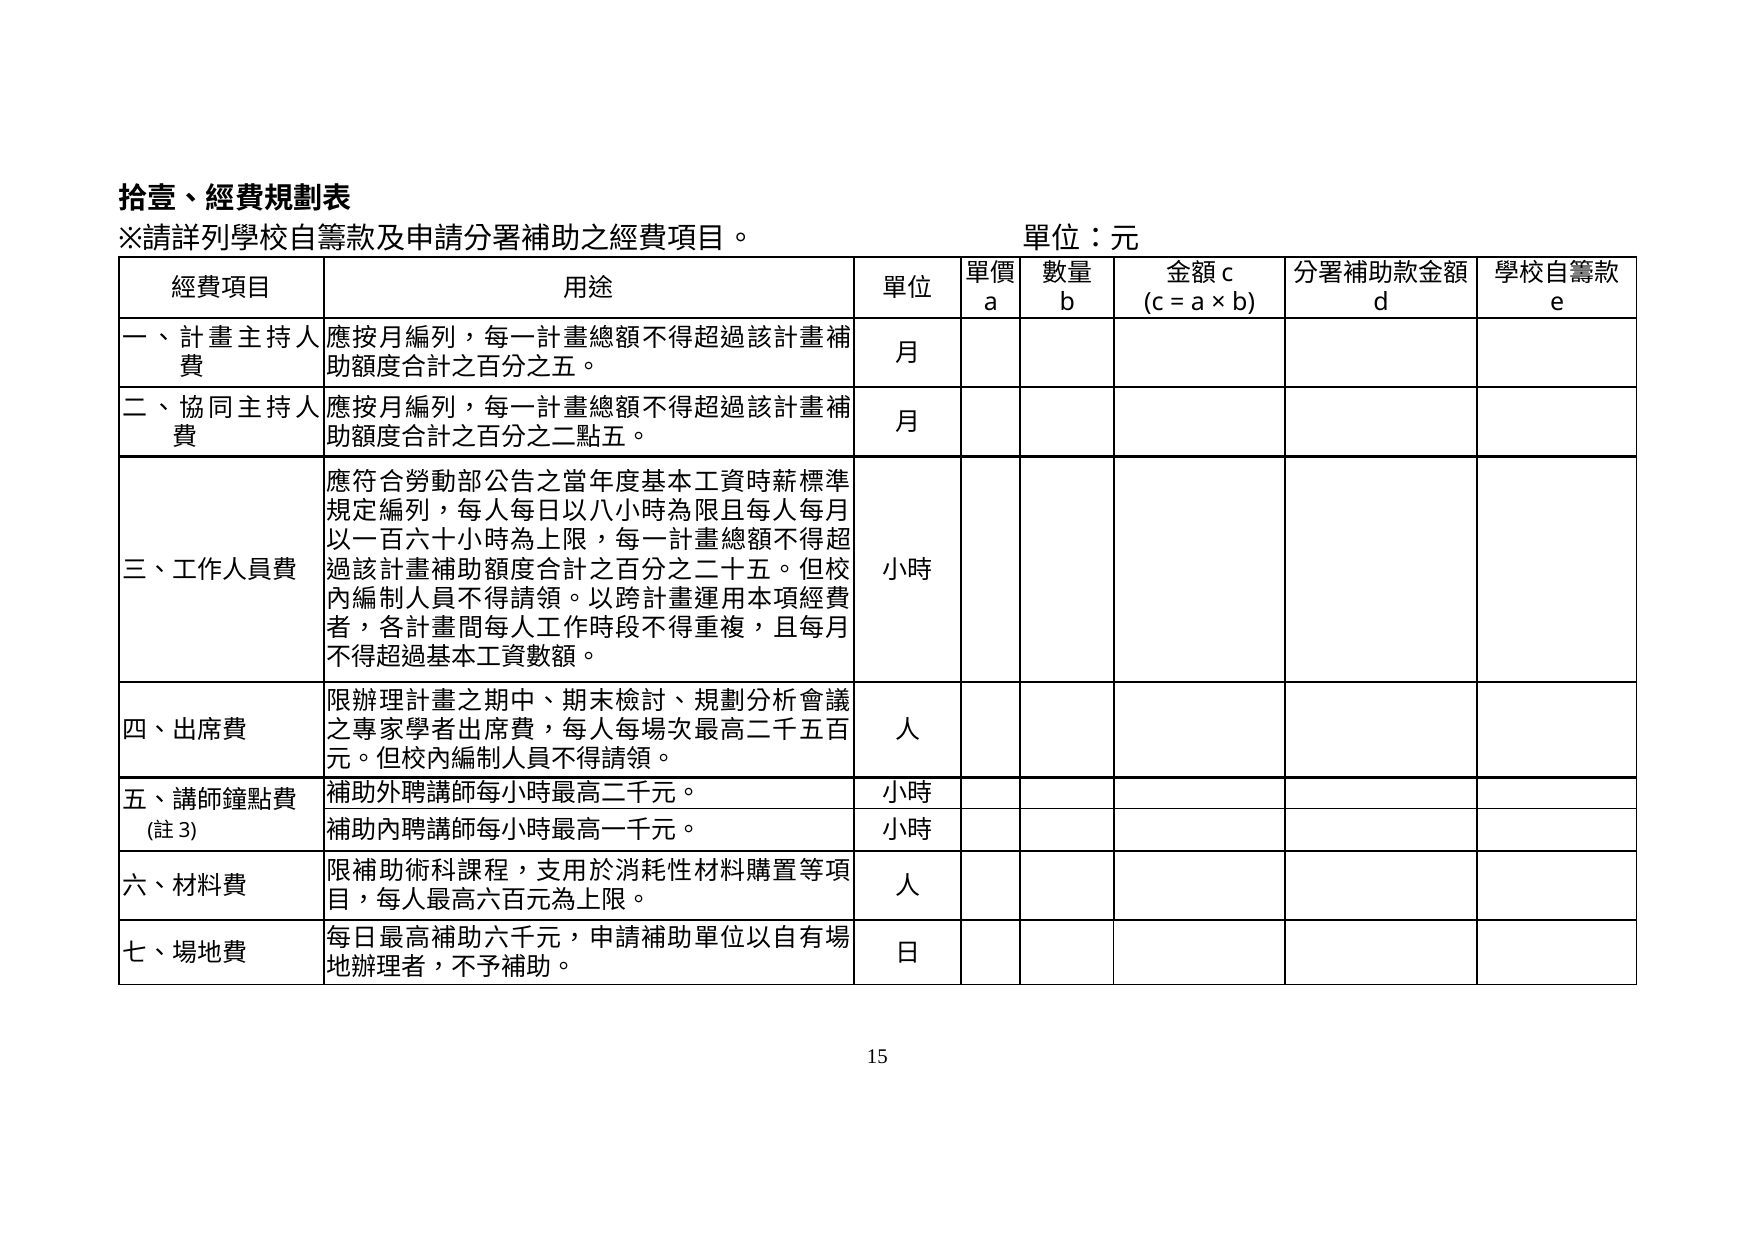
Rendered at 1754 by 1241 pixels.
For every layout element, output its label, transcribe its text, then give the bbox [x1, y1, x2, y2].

table_cell [1478, 458, 1636, 681]
table_cell 四、出席費 [120, 683, 323, 776]
table_cell 二、協同主持人費 [120, 388, 323, 455]
table_cell [1021, 809, 1113, 849]
table_cell [1115, 809, 1284, 849]
table_cell 限辦理計畫之期中、期末檢討、規劃分析會議之專家學者出席費，每人每場次最高二千五百元。但校內編制人員不得請領。 [325, 683, 853, 776]
table_cell 應符合勞動部公告之當年度基本工資時薪標準規定編列，每人每日以八小時為限且每人每月以一百六十小時為上限，每一計畫總額不得超過該計畫補助額度合計之百分之二十五。但校內編制人員不得請領。以跨計畫運用本項經費者，各計畫間每人工作時段不得重複，且每月不得超過基本工資數額。 [325, 458, 853, 681]
table_cell [1115, 458, 1284, 681]
table_header 用途 [325, 258, 853, 317]
table_cell 補助外聘講師每小時最高二千元。 [325, 779, 853, 808]
table_cell [1115, 683, 1284, 776]
table_cell [1478, 852, 1636, 919]
table_cell [1286, 388, 1476, 455]
table_cell [1021, 921, 1113, 984]
table_cell [1115, 388, 1284, 455]
table_cell [1286, 683, 1476, 776]
table_cell 三、工作人員費 [120, 458, 323, 681]
table_cell [962, 388, 1019, 455]
table_cell [962, 779, 1019, 808]
table_cell 限補助術科課程，支用於消耗性材料購置等項目，每人最高六百元為上限。 [325, 852, 853, 919]
table_cell [1478, 388, 1636, 455]
table_cell [1021, 319, 1113, 386]
table_cell [1286, 852, 1476, 919]
table_cell [1478, 779, 1636, 808]
table_cell [962, 852, 1019, 919]
table_cell [1114, 921, 1284, 984]
table_cell [962, 319, 1019, 386]
table_cell [1478, 921, 1636, 984]
table_cell 小時 [855, 809, 960, 849]
table_header 學校自籌款 e [1478, 258, 1636, 317]
table_cell [1021, 779, 1113, 808]
table_cell 人 [855, 683, 960, 776]
table_cell [962, 683, 1019, 776]
table_cell 小時 [855, 779, 960, 808]
table_cell 每日最高補助六千元，申請補助單位以自有場地辦理者，不予補助。 [325, 921, 853, 984]
table_header 經費項目 [120, 258, 323, 317]
table_cell [1286, 458, 1476, 681]
table_cell [1021, 852, 1113, 919]
table_header 分署補助款金額d [1286, 258, 1476, 317]
table_cell [1115, 852, 1284, 919]
table_cell 七、場地費 [120, 921, 323, 984]
table_header 金額c (c = a × b) [1115, 258, 1284, 317]
table_cell [1478, 683, 1636, 776]
table_cell [1478, 319, 1636, 386]
table_header 數量 b [1021, 258, 1113, 317]
table_cell [1286, 779, 1476, 808]
table_cell [1286, 809, 1476, 849]
text 拾壹、經費規劃表 [118, 168, 1636, 218]
table_cell [962, 809, 1019, 849]
table_cell [1115, 779, 1284, 808]
table_cell 月 [855, 319, 960, 386]
table_cell 補助內聘講師每小時最高一千元。 [325, 809, 853, 849]
table_cell 五、講師鐘點費 (註3) [120, 779, 323, 849]
table_cell 小時 [855, 458, 960, 681]
table_header 單價 a [962, 258, 1019, 317]
table_cell 一、計畫主持人費 [120, 319, 323, 386]
table_cell 應按月編列，每一計畫總額不得超過該計畫補助額度合計之百分之二點五。 [325, 388, 853, 455]
text ※請詳列學校自籌款及申請分署補助之經費項目。 單位：元 [118, 218, 1636, 256]
table_cell [1286, 319, 1476, 386]
table_cell 六、材料費 [120, 852, 323, 919]
table_cell 人 [855, 852, 960, 919]
table_cell [962, 458, 1019, 681]
table_cell [1115, 319, 1284, 386]
table_cell [1021, 683, 1113, 776]
table_cell 應按月編列，每一計畫總額不得超過該計畫補助額度合計之百分之五。 [325, 319, 853, 386]
table_cell 日 [855, 921, 960, 984]
table_cell [1021, 458, 1113, 681]
table_cell [1021, 388, 1113, 455]
table_cell [1478, 809, 1636, 849]
table_header 單位 [855, 258, 960, 317]
table_cell 月 [855, 388, 960, 455]
table_cell [1286, 921, 1476, 984]
table_cell [962, 921, 1019, 984]
